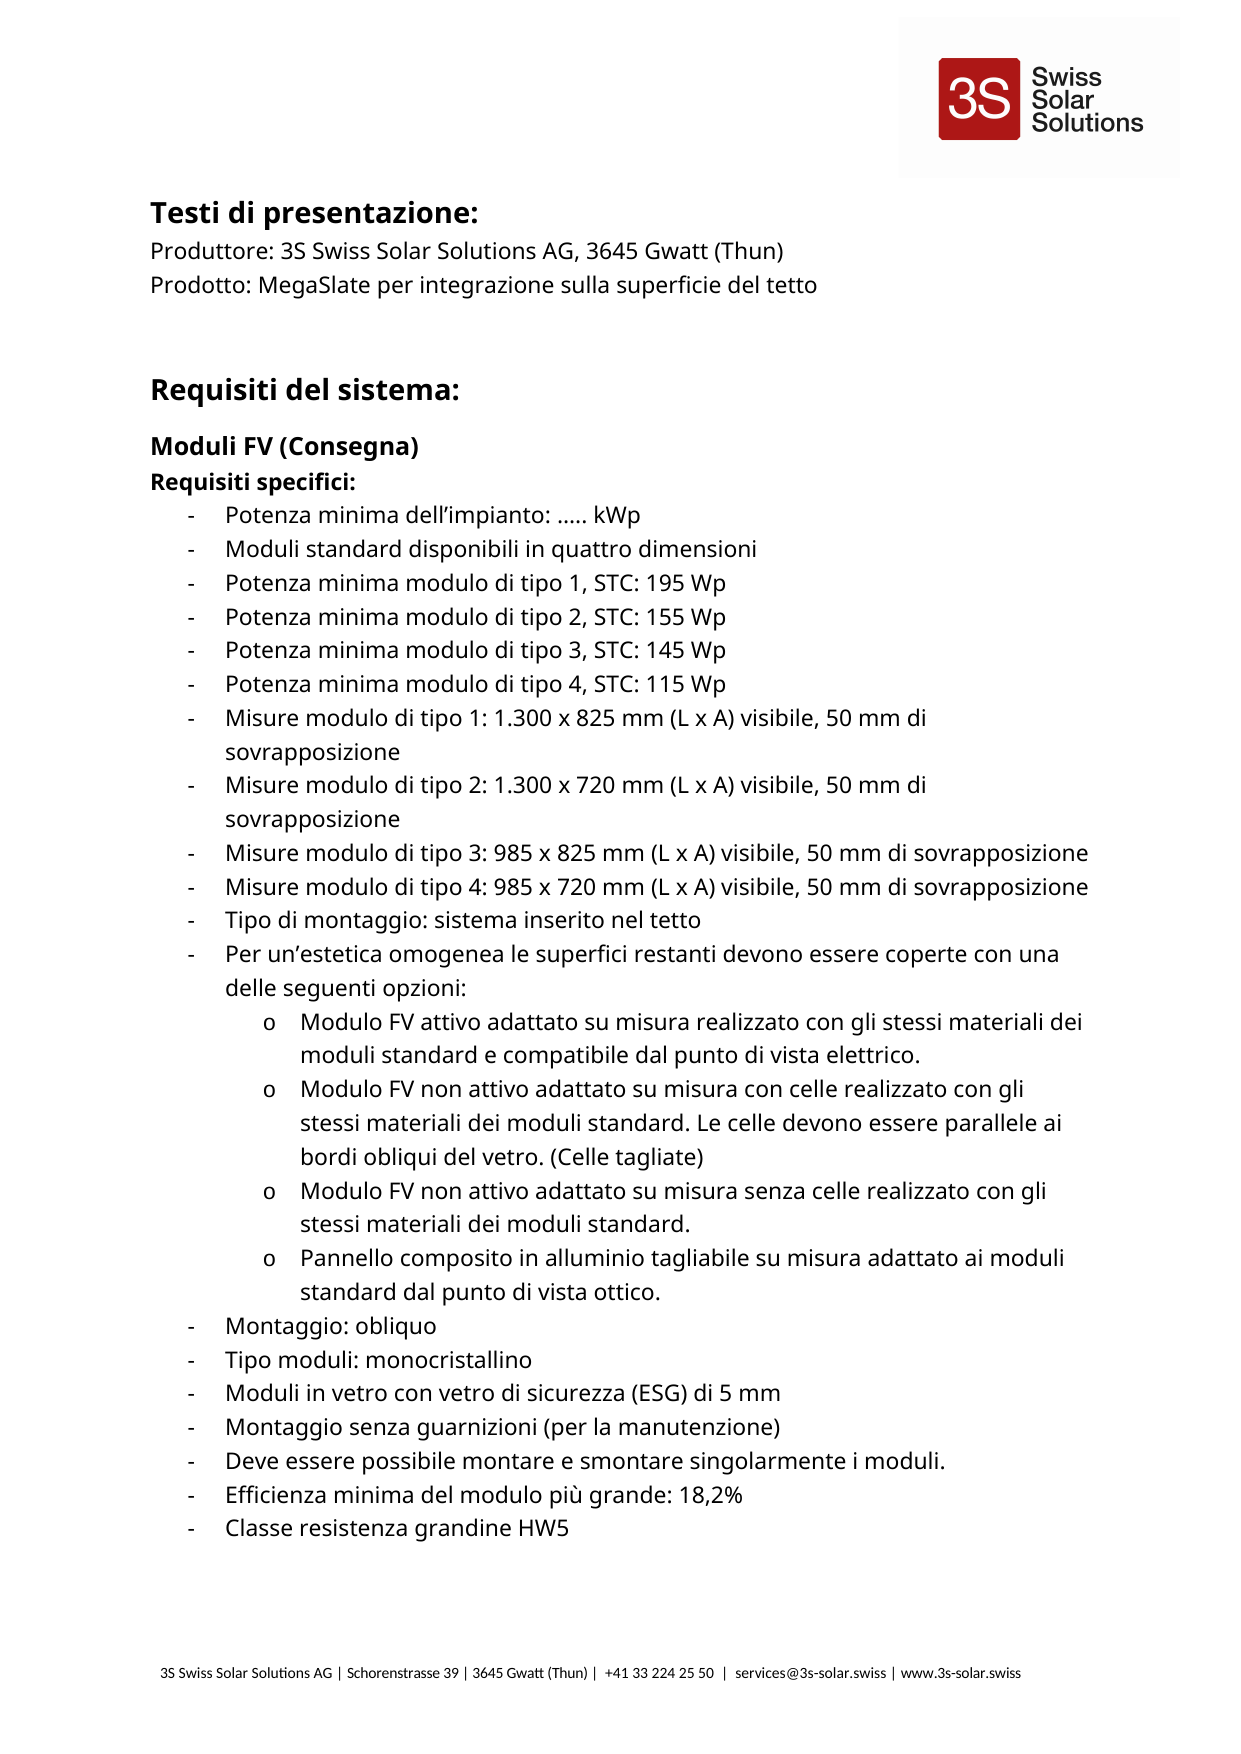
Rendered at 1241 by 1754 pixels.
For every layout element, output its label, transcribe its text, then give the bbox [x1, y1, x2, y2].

list Classe resistenza grandine HW5 [187, 1512, 1090, 1543]
list Modulo FV non attivo adattato su misura con celle realizzato con gli stessi materiali dei moduli standard. Le celle devono essere parallele ai bordi obliqui del vetro. (Celle tagliate) [262, 1073, 1090, 1172]
list Modulo FV attivo adattato su misura realizzato con gli stessi materiali dei moduli standard e compatibile dal punto di vista elettrico. [262, 1006, 1090, 1071]
list Efficienza minima del modulo più grande: 18,2% [187, 1478, 1090, 1510]
list Montaggio senza guarnizioni (per la manutenzione) [187, 1411, 1090, 1442]
list Potenza minima modulo di tipo 2, STC: 155 Wp [187, 601, 1090, 632]
text Requisiti specifici: [150, 466, 1090, 497]
list Misure modulo di tipo 2: 1.300 x 720 mm (L x A) visibile, 50 mm di sovrapposizione [187, 769, 1090, 834]
list Tipo di montaggio: sistema inserito nel tetto [187, 904, 1090, 936]
list Potenza minima dell’impianto: ….. kWp [187, 499, 1090, 531]
list Potenza minima modulo di tipo 1, STC: 195 Wp [187, 567, 1090, 598]
list Misure modulo di tipo 3: 985 x 825 mm (L x A) visibile, 50 mm di sovrapposizione [187, 837, 1090, 868]
list Modulo FV non attivo adattato su misura senza celle realizzato con gli stessi materiali dei moduli standard. [262, 1174, 1090, 1240]
text Moduli FV (Consegna) [150, 429, 1090, 463]
list Misure modulo di tipo 1: 1.300 x 825 mm (L x A) visibile, 50 mm di sovrapposizione [187, 702, 1090, 767]
list Potenza minima modulo di tipo 4, STC: 115 Wp [187, 668, 1090, 699]
text Prodotto: MegaSlate per integrazione sulla superficie del tetto [150, 268, 1090, 300]
list Pannello composito in alluminio tagliabile su misura adattato ai moduli standard dal punto di vista ottico. [262, 1242, 1090, 1307]
text Requisiti del sistema: [150, 369, 1090, 409]
list Moduli standard disponibili in quattro dimensioni [187, 533, 1090, 564]
list Per un’estetica omogenea le superfici restanti devono essere coperte con una delle seguenti opzioni: [187, 938, 1090, 1003]
list Montaggio: obliquo [187, 1310, 1090, 1341]
text Testi di presentazione: [150, 192, 1090, 232]
list Moduli in vetro con vetro di sicurezza (ESG) di 5 mm [187, 1377, 1090, 1408]
list Misure modulo di tipo 4: 985 x 720 mm (L x A) visibile, 50 mm di sovrapposizione [187, 871, 1090, 902]
list Deve essere possibile montare e smontare singolarmente i moduli. [187, 1445, 1090, 1476]
text Produttore: 3S Swiss Solar Solutions AG, 3645 Gwatt (Thun) [150, 235, 1090, 266]
list Tipo moduli: monocristallino [187, 1343, 1090, 1375]
list Potenza minima modulo di tipo 3, STC: 145 Wp [187, 634, 1090, 666]
picture [898, 17, 1180, 178]
